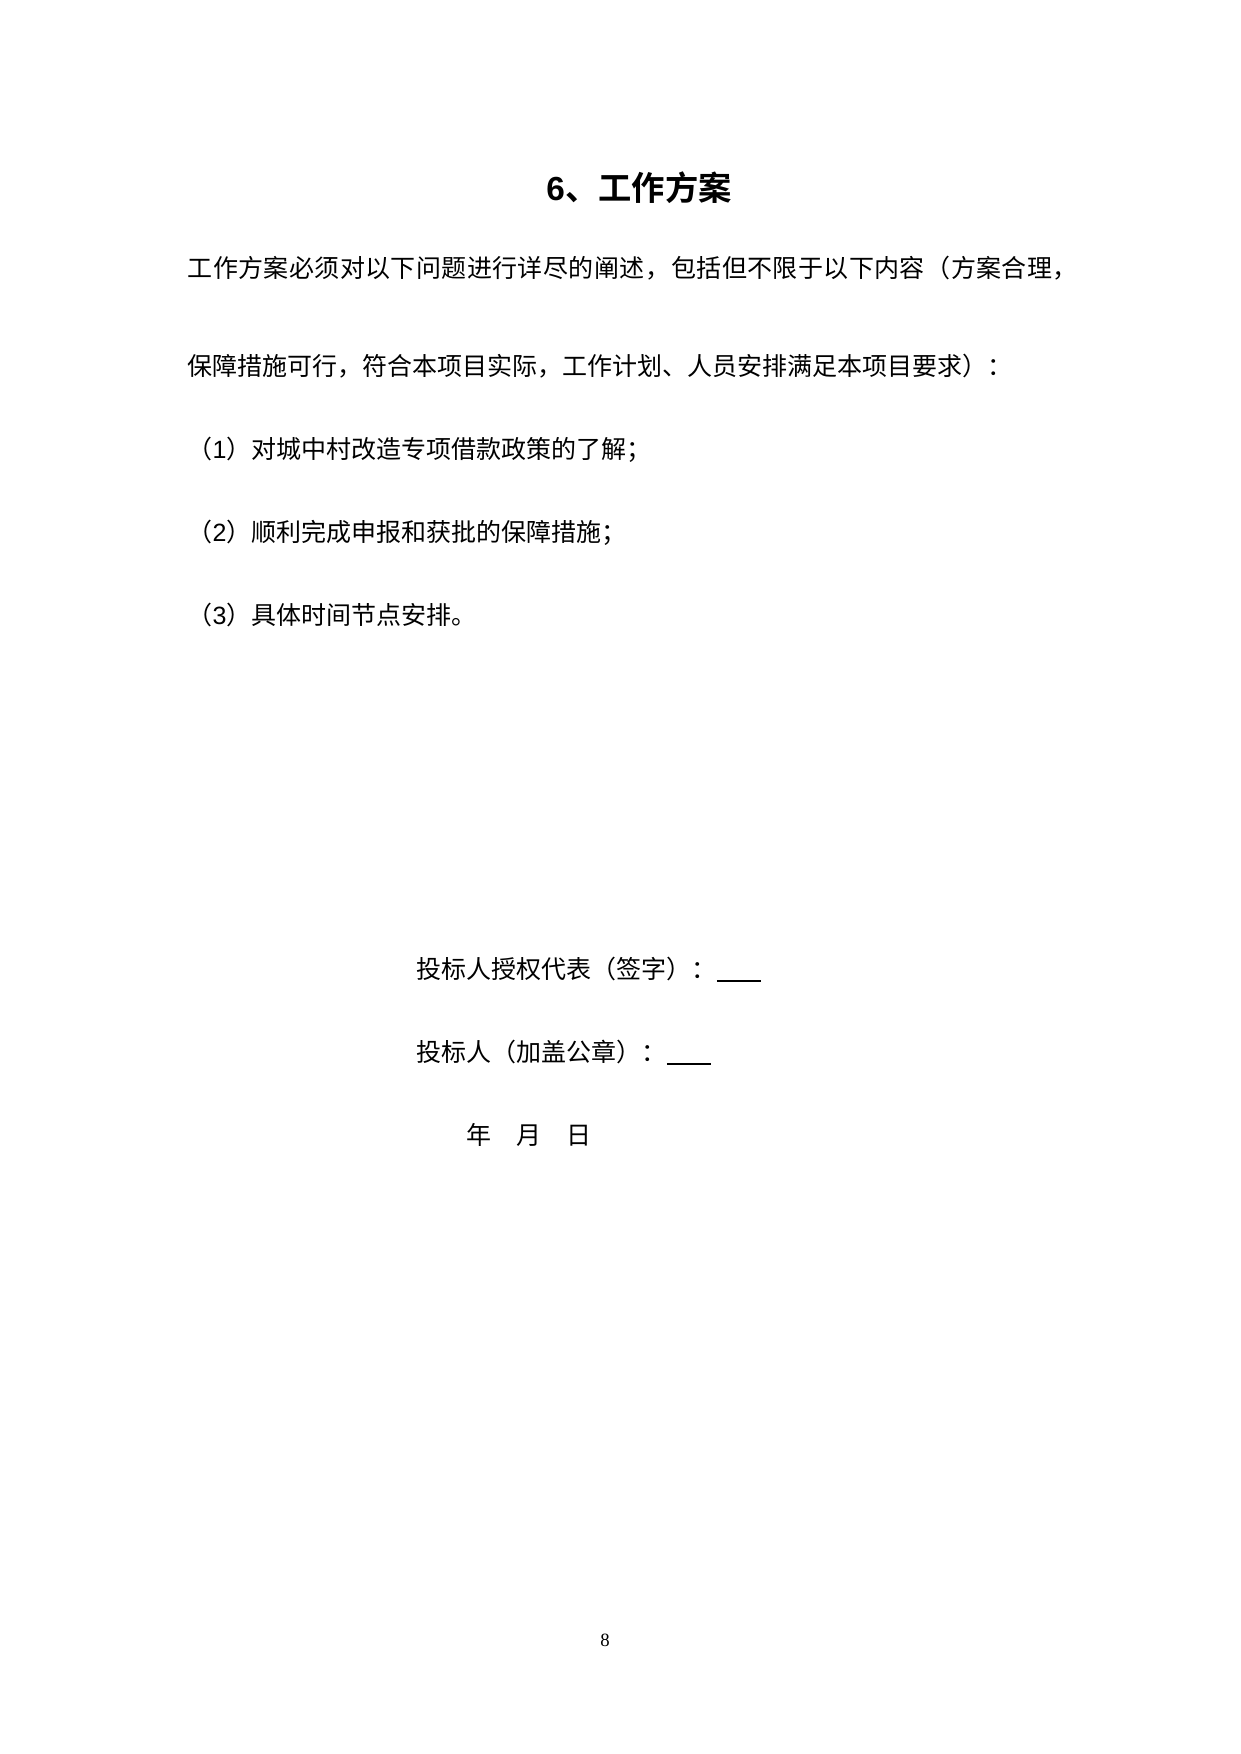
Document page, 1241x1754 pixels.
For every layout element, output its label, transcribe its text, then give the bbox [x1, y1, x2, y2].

text 6、工作方案 [225, 162, 1053, 210]
list （1）对城中村改造专项借款政策的了解； [187, 415, 1053, 480]
text 工作方案必须对以下问题进行详尽的阐述，包括但不限于以下内容（方案合理，保障措施可行，符合本项目实际，工作计划、人员安排满足本项目要求）： [187, 234, 1053, 397]
text 投标人授权代表（签字）： [187, 935, 1053, 1000]
list （2）顺利完成申报和获批的保障措施； [187, 498, 1053, 563]
text 投标人（加盖公章）： [187, 1018, 1053, 1083]
text 年 月 日 [187, 1101, 1053, 1166]
list （3）具体时间节点安排。 [187, 581, 1053, 646]
